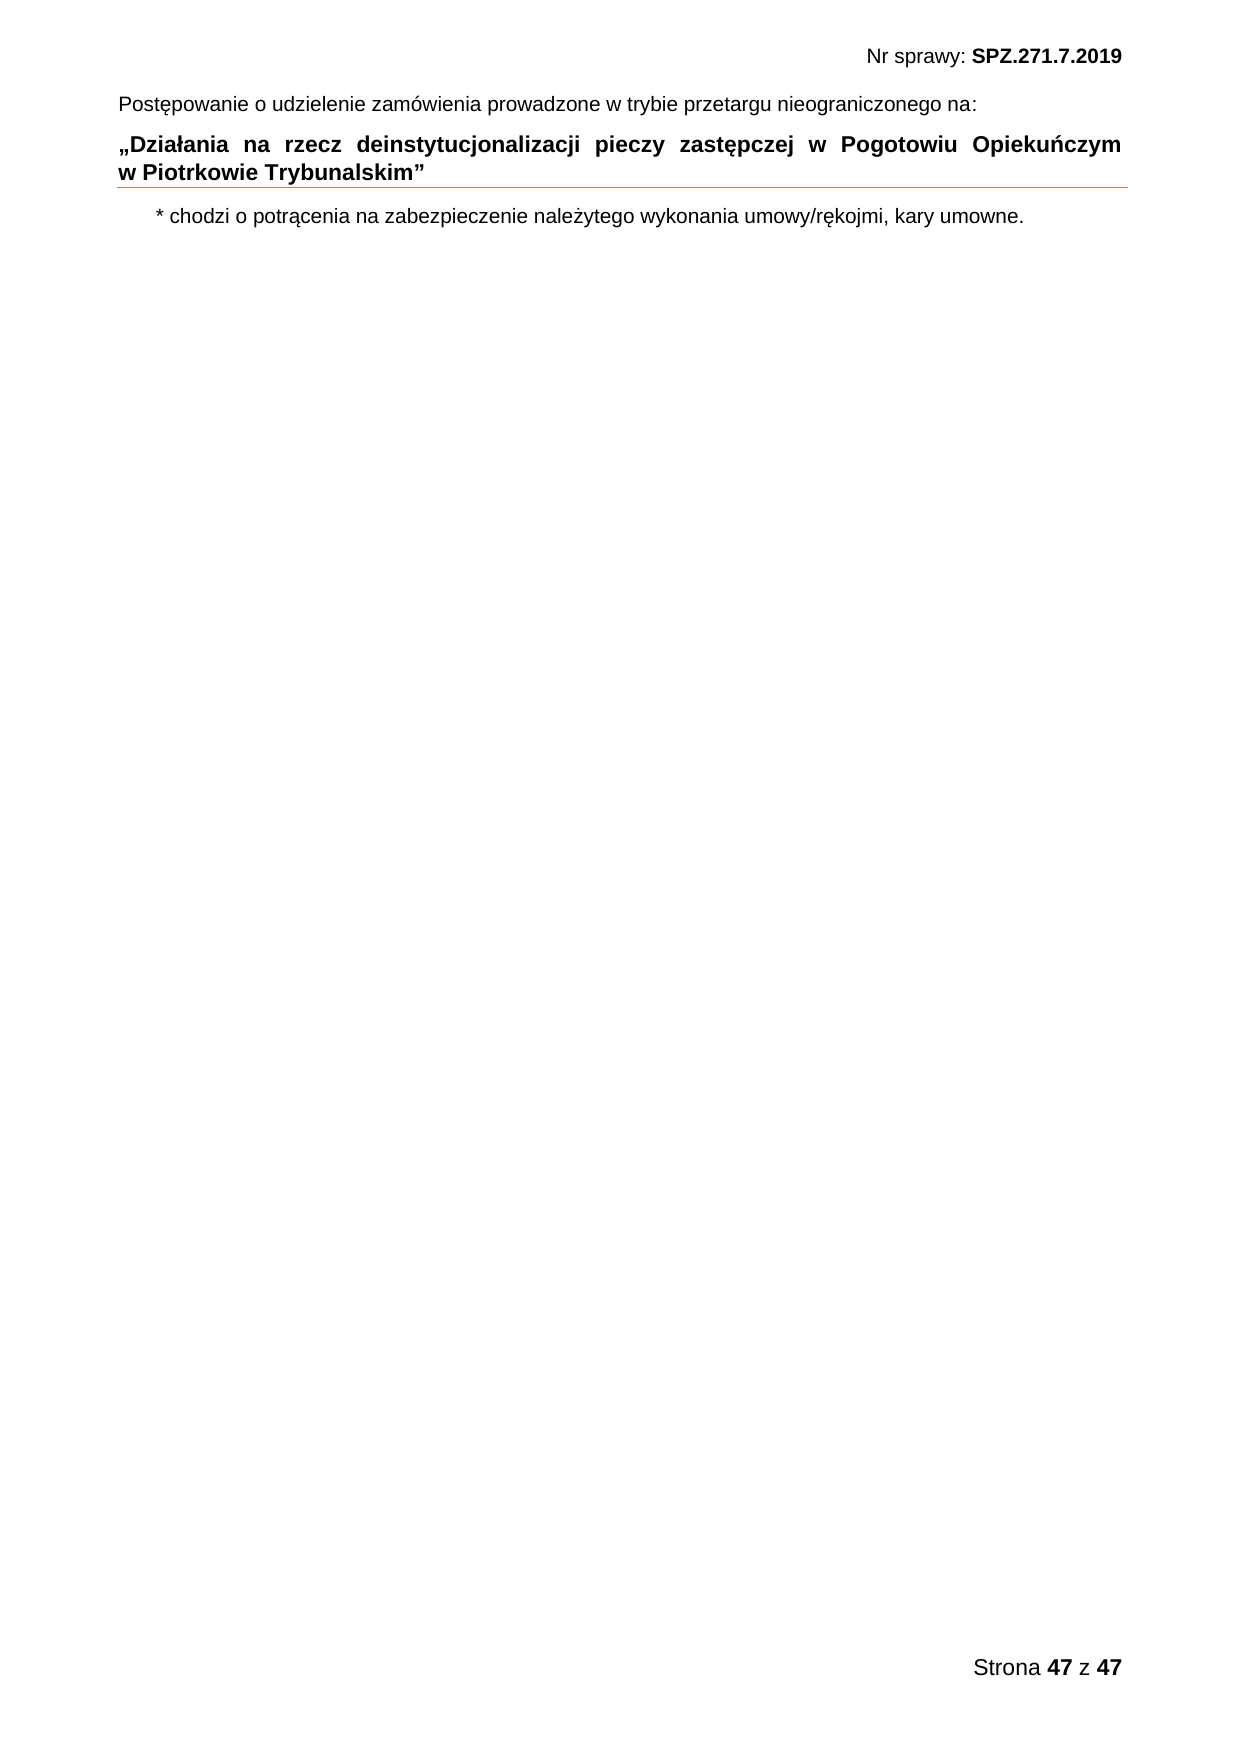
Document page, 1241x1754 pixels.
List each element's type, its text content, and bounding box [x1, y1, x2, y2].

text * chodzi o potrącenia na zabezpieczenie należytego wykonania umowy/rękojmi, kary umowne. [156, 204, 1122, 228]
